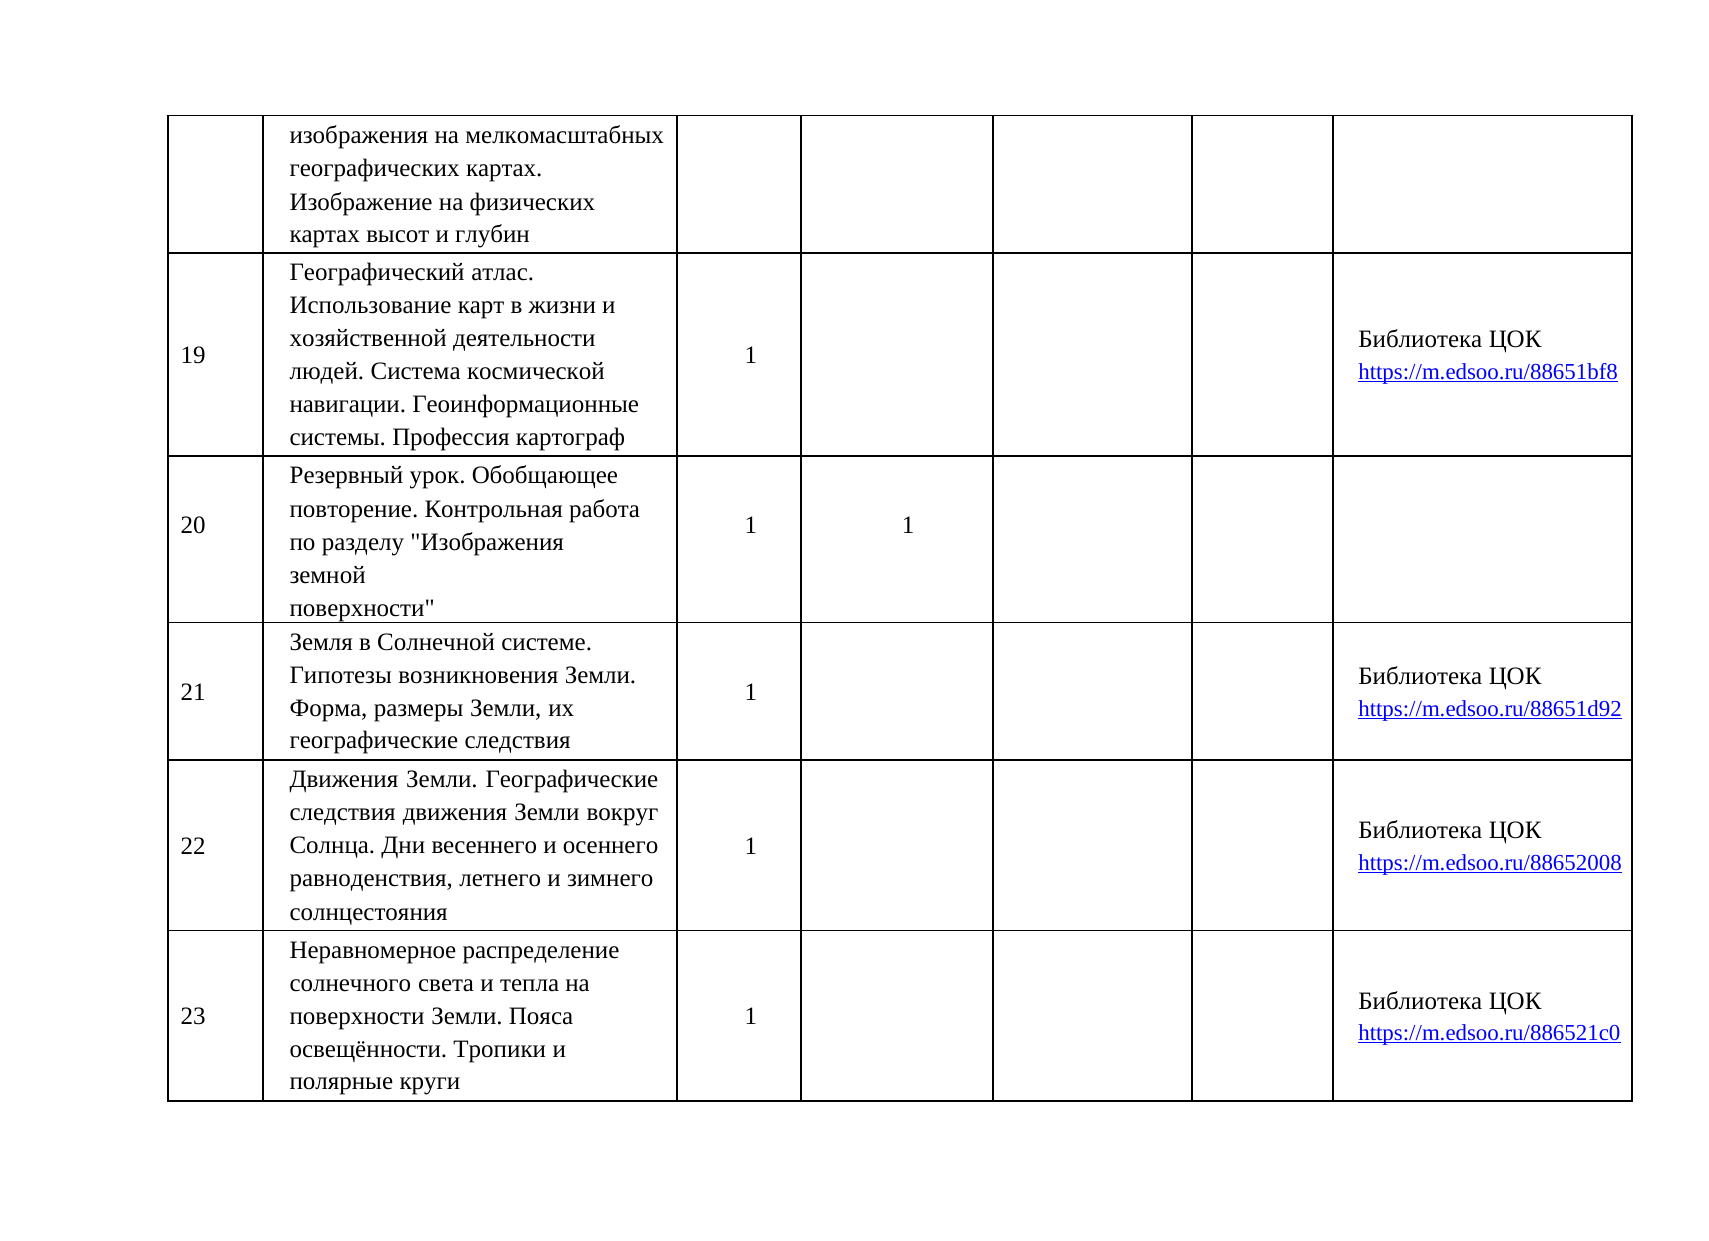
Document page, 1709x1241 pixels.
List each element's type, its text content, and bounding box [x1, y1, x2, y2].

table_cell 19 [169, 254, 262, 455]
table_cell 1 [678, 457, 800, 622]
table_cell Земля в Солнечной системе. Гипотезы возникновения Земли. Форма, размеры Земли, их географические следствия [264, 623, 676, 759]
table_cell 1 [678, 254, 800, 455]
table_header [1193, 116, 1332, 252]
table_cell [802, 931, 992, 1100]
table_cell Неравномерное распределение солнечного света и тепла на поверхности Земли. Пояса освещённости. Тропики и полярные круги [264, 931, 676, 1100]
table_cell Библиотека ЦОК https://m.edsoo.ru/886521c0 [1334, 931, 1631, 1100]
table_cell Библиотека ЦОК https://m.edsoo.ru/88652008 [1334, 761, 1631, 929]
table_cell Библиотека ЦОК https://m.edsoo.ru/88651bf8 [1334, 254, 1631, 455]
table_cell [994, 761, 1191, 929]
table_cell 23 [169, 931, 262, 1100]
table_cell 21 [169, 623, 262, 759]
table_cell [802, 761, 992, 929]
table_cell [1193, 623, 1332, 759]
table_cell [994, 457, 1191, 622]
table_header [1334, 116, 1631, 252]
table_cell [1193, 761, 1332, 929]
table_header [994, 116, 1191, 252]
table_cell 1 [802, 457, 992, 622]
table_cell 1 [678, 761, 800, 929]
table_cell [1193, 254, 1332, 455]
table_header [802, 116, 992, 252]
table_cell Резервный урок. Обобщающее повторение. Контрольная работа по разделу "Изображения земной поверхности" [264, 457, 676, 622]
table_cell 22 [169, 761, 262, 929]
table_cell Библиотека ЦОК https://m.edsoo.ru/88651d92 [1334, 623, 1631, 759]
table_cell [994, 254, 1191, 455]
table_cell 1 [678, 623, 800, 759]
table_cell [1193, 457, 1332, 622]
table_cell [1193, 931, 1332, 1100]
table_cell 20 [169, 457, 262, 622]
table_cell [1334, 457, 1631, 622]
table_cell 1 [678, 931, 800, 1100]
table_cell [802, 254, 992, 455]
table_cell Географический атлас. Использование карт в жизни и хозяйственной деятельности людей. Система космической навигации. Геоинформационные системы. Профессия картограф [264, 254, 676, 455]
table_header [169, 116, 262, 252]
table_cell [994, 623, 1191, 759]
table_cell Движения Земли. Географические следствия движения Земли вокруг Солнца. Дни весеннего и осеннего равноденствия, летнего и зимнего солнцестояния [264, 761, 676, 929]
table_header [678, 116, 800, 252]
table_cell [802, 623, 992, 759]
table_header изображения на мелкомасштабных географических картах. Изображение на физических картах высот и глубин [264, 116, 676, 252]
table_cell [994, 931, 1191, 1100]
